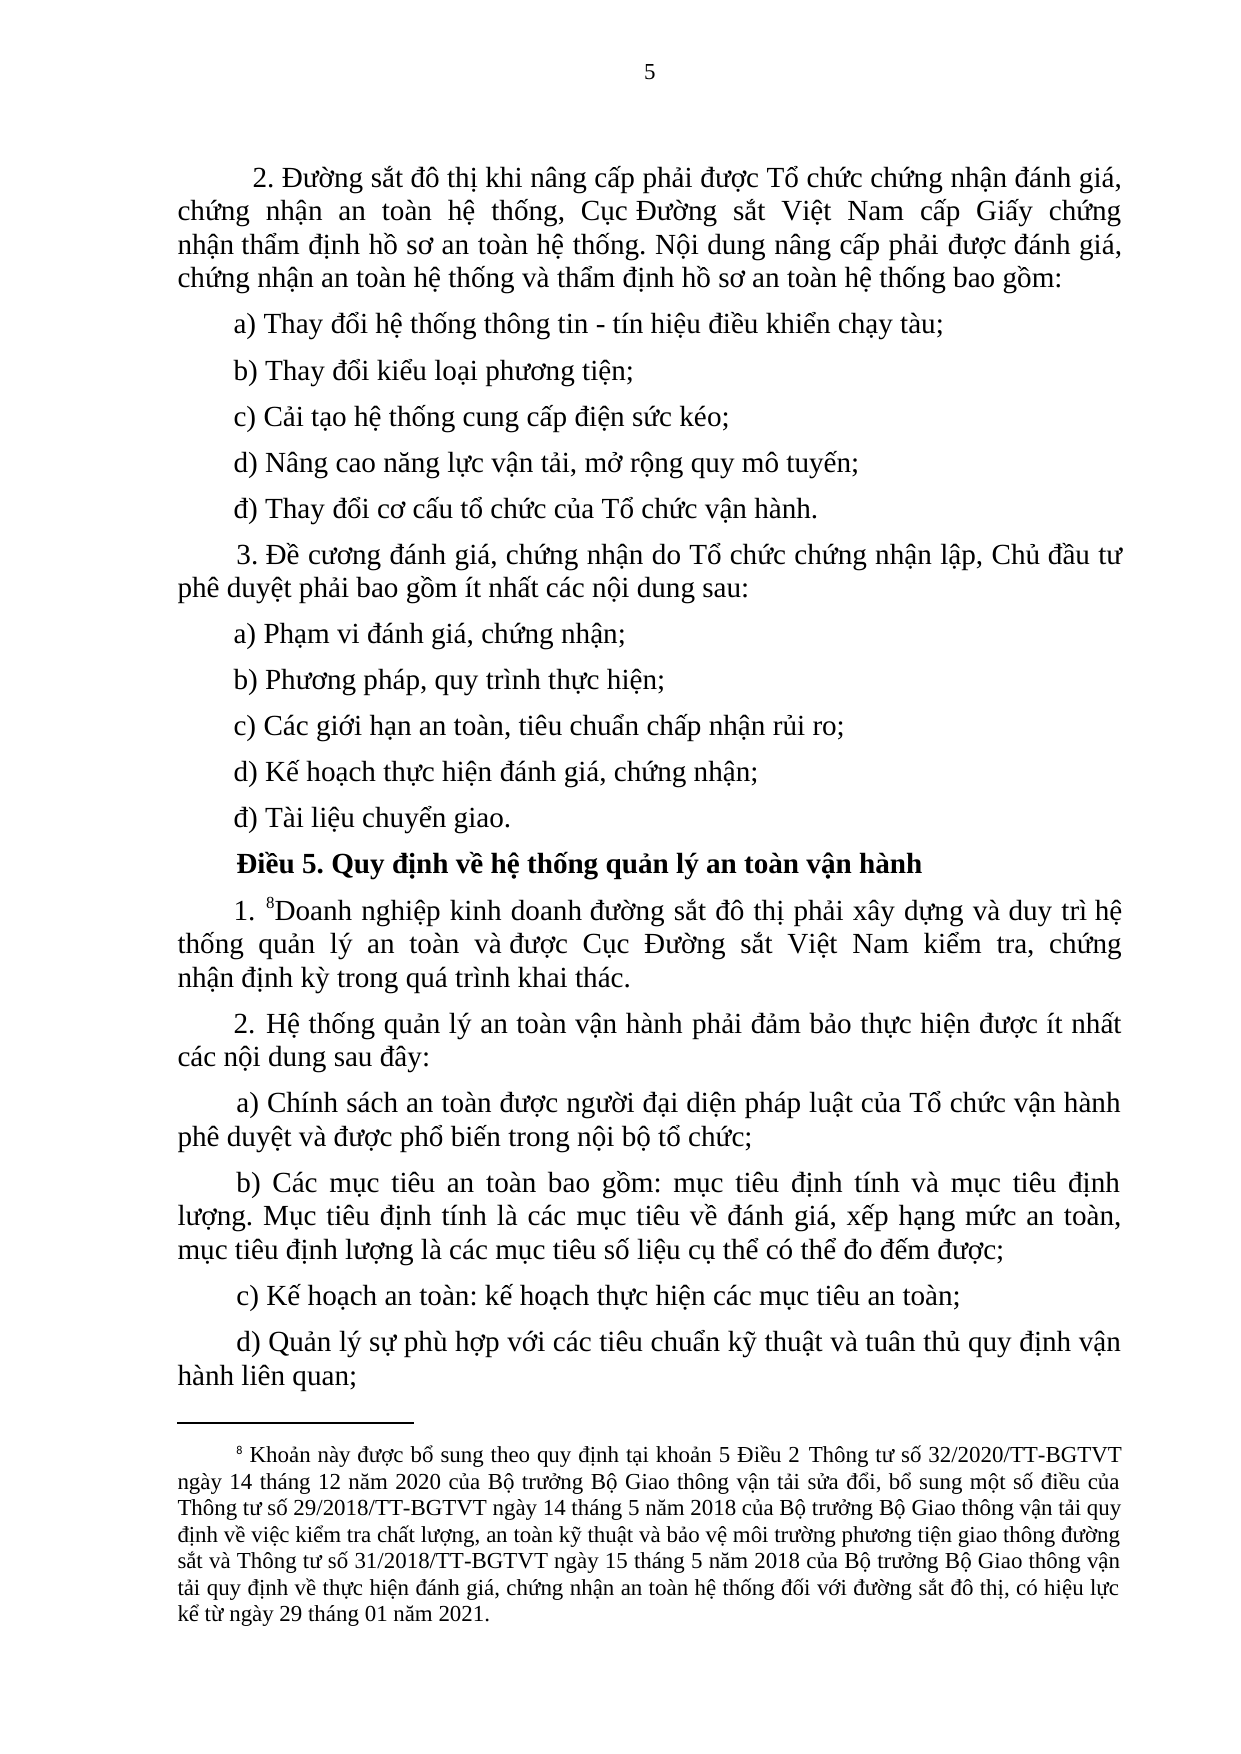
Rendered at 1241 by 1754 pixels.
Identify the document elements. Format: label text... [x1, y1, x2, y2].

text đ) Thay đổi cơ cấu tổ chức của Tổ chức vận hành. [233, 491, 1122, 524]
text d) Kế hoạch thực hiện đánh giá, chứng nhận; [233, 754, 1122, 788]
text b) Các mục tiêu an toàn bao gồm: mục tiêu định tính và mục tiêu định lượng. Mục tiêu định tính là các mục tiêu về đánh giá, xếp hạng mức an toàn, mục tiêu định lượng là các mục tiêu số liệu cụ thể có thể đo đếm được; [177, 1165, 1122, 1266]
text c) Cải tạo hệ thống cung cấp điện sức kéo; [233, 399, 1122, 432]
text b) Thay đổi kiểu loại phương tiện; [233, 353, 1122, 386]
subtitle Quy định về hệ thống quản lý an toàn vận hành [177, 847, 1122, 880]
list Doanh nghiệp kinh doanh đường sắt đô thị phải xây dựng và duy trì hệ thống quản lý an toàn và được Cục Đường sắt Việt Nam kiểm tra, chứng nhận định kỳ trong quá trình khai thác. [177, 893, 1122, 993]
text b) Phương pháp, quy trình thực hiện; [233, 662, 1122, 696]
text 3. Đề cương đánh giá, chứng nhận do Tổ chức chứng nhận lập, Chủ đầu tư phê duyệt phải bao gồm ít nhất các nội dung sau: [177, 537, 1122, 604]
text a) Chính sách an toàn được người đại diện pháp luật của Tổ chức vận hành phê duyệt và được phổ biến trong nội bộ tổ chức; [177, 1085, 1122, 1152]
text c) Các giới hạn an toàn, tiêu chuẩn chấp nhận rủi ro; [233, 708, 1122, 742]
text d) Nâng cao năng lực vận tải, mở rộng quy mô tuyến; [233, 445, 1122, 478]
text d) Quản lý sự phù hợp với các tiêu chuẩn kỹ thuật và tuân thủ quy định vận hành liên quan; [177, 1324, 1122, 1391]
text a) Thay đổi hệ thống thông tin - tín hiệu điều khiển chạy tàu; [233, 307, 1122, 340]
text đ) Tài liệu chuyển giao. [233, 801, 1122, 834]
text c) Kế hoạch an toàn: kế hoạch thực hiện các mục tiêu an toàn; [177, 1278, 1122, 1312]
text a) Phạm vi đánh giá, chứng nhận; [233, 616, 1122, 650]
list Hệ thống quản lý an toàn vận hành phải đảm bảo thực hiện được ít nhất các nội dung sau đây: [177, 1006, 1122, 1073]
text 2. Đường sắt đô thị khi nâng cấp phải được Tổ chức chứng nhận đánh giá, chứng nhận an toàn hệ thống, Cục Đường sắt Việt Nam cấp Giấy chứng nhận thẩm định hồ sơ an toàn hệ thống. Nội dung nâng cấp phải được đánh giá, chứng nhận an toàn hệ thống và thẩm định hồ sơ an toàn hệ thống bao gồm: [177, 160, 1122, 294]
